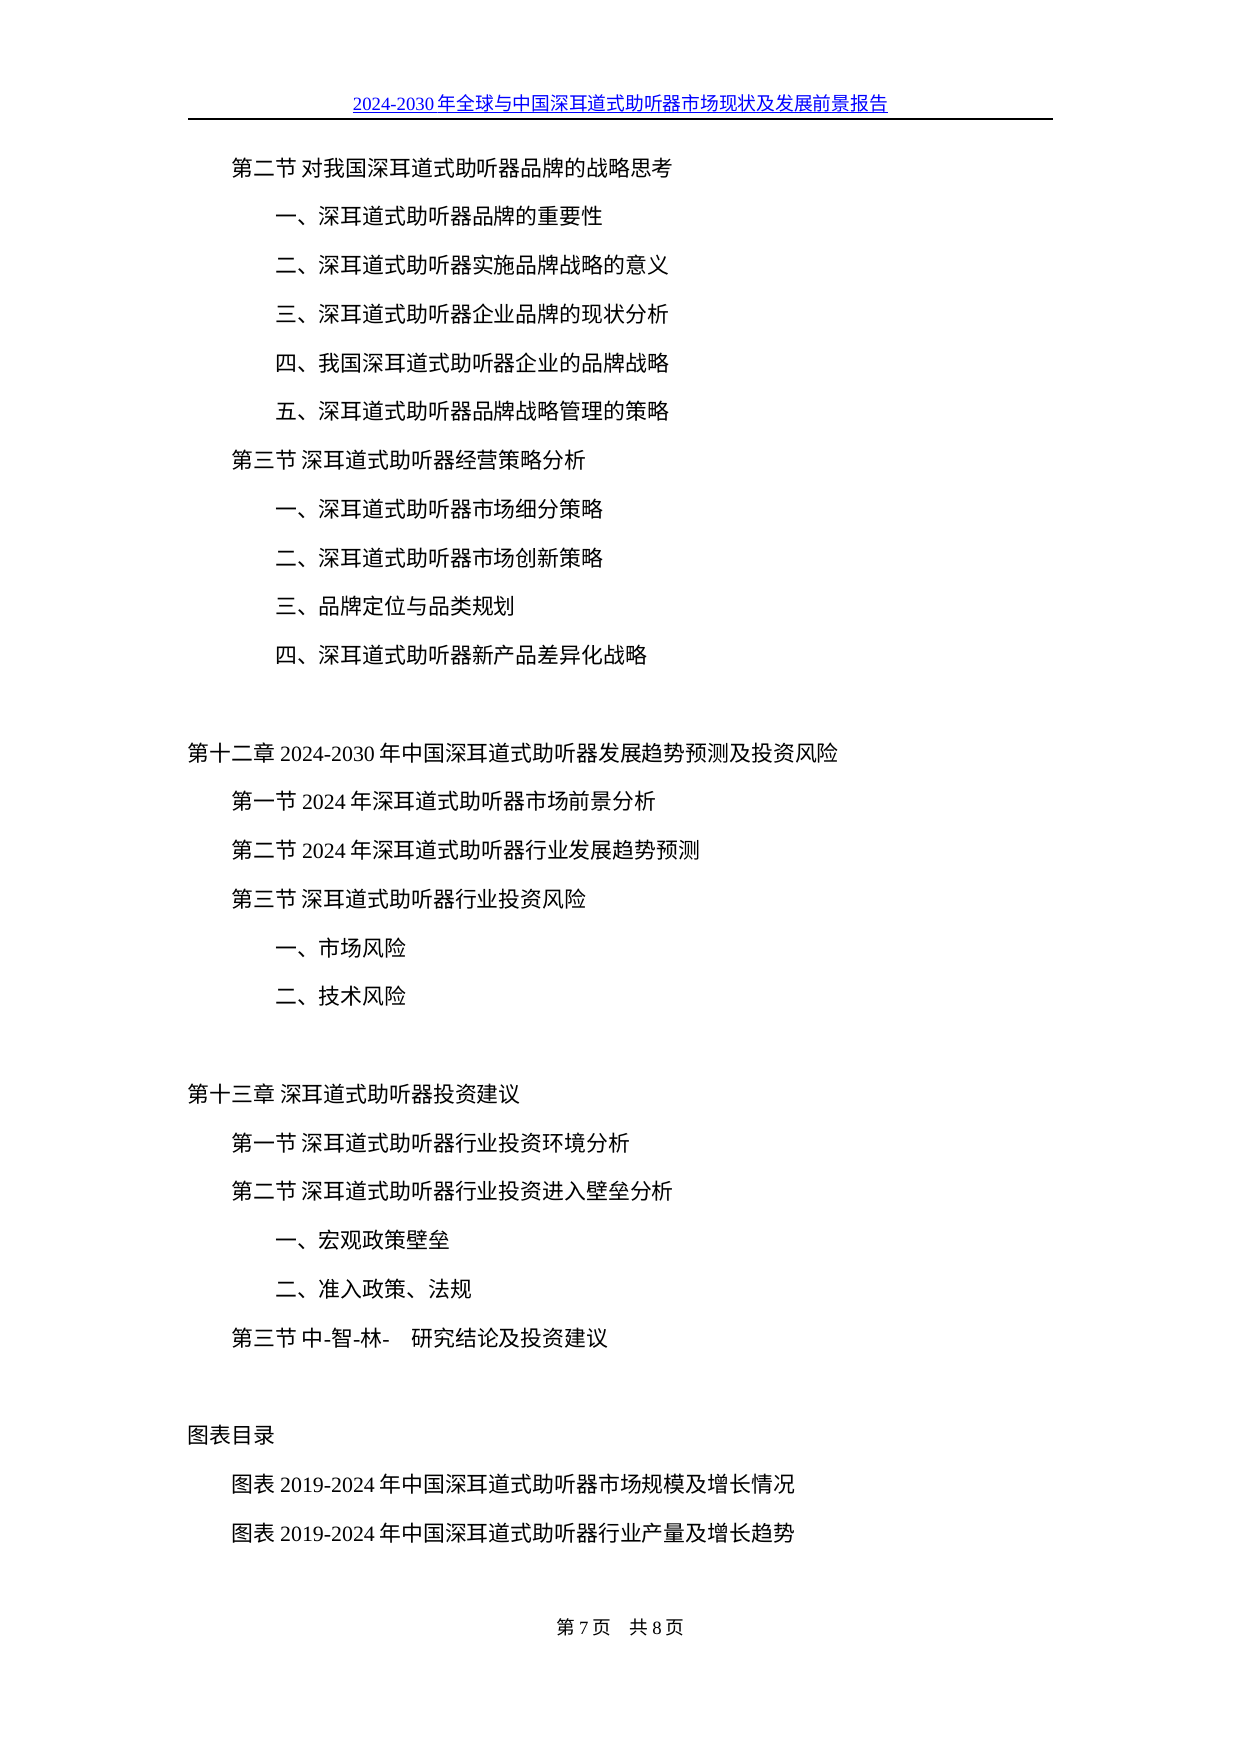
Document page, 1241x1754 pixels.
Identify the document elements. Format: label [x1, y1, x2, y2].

text [187, 150, 1053, 1548]
